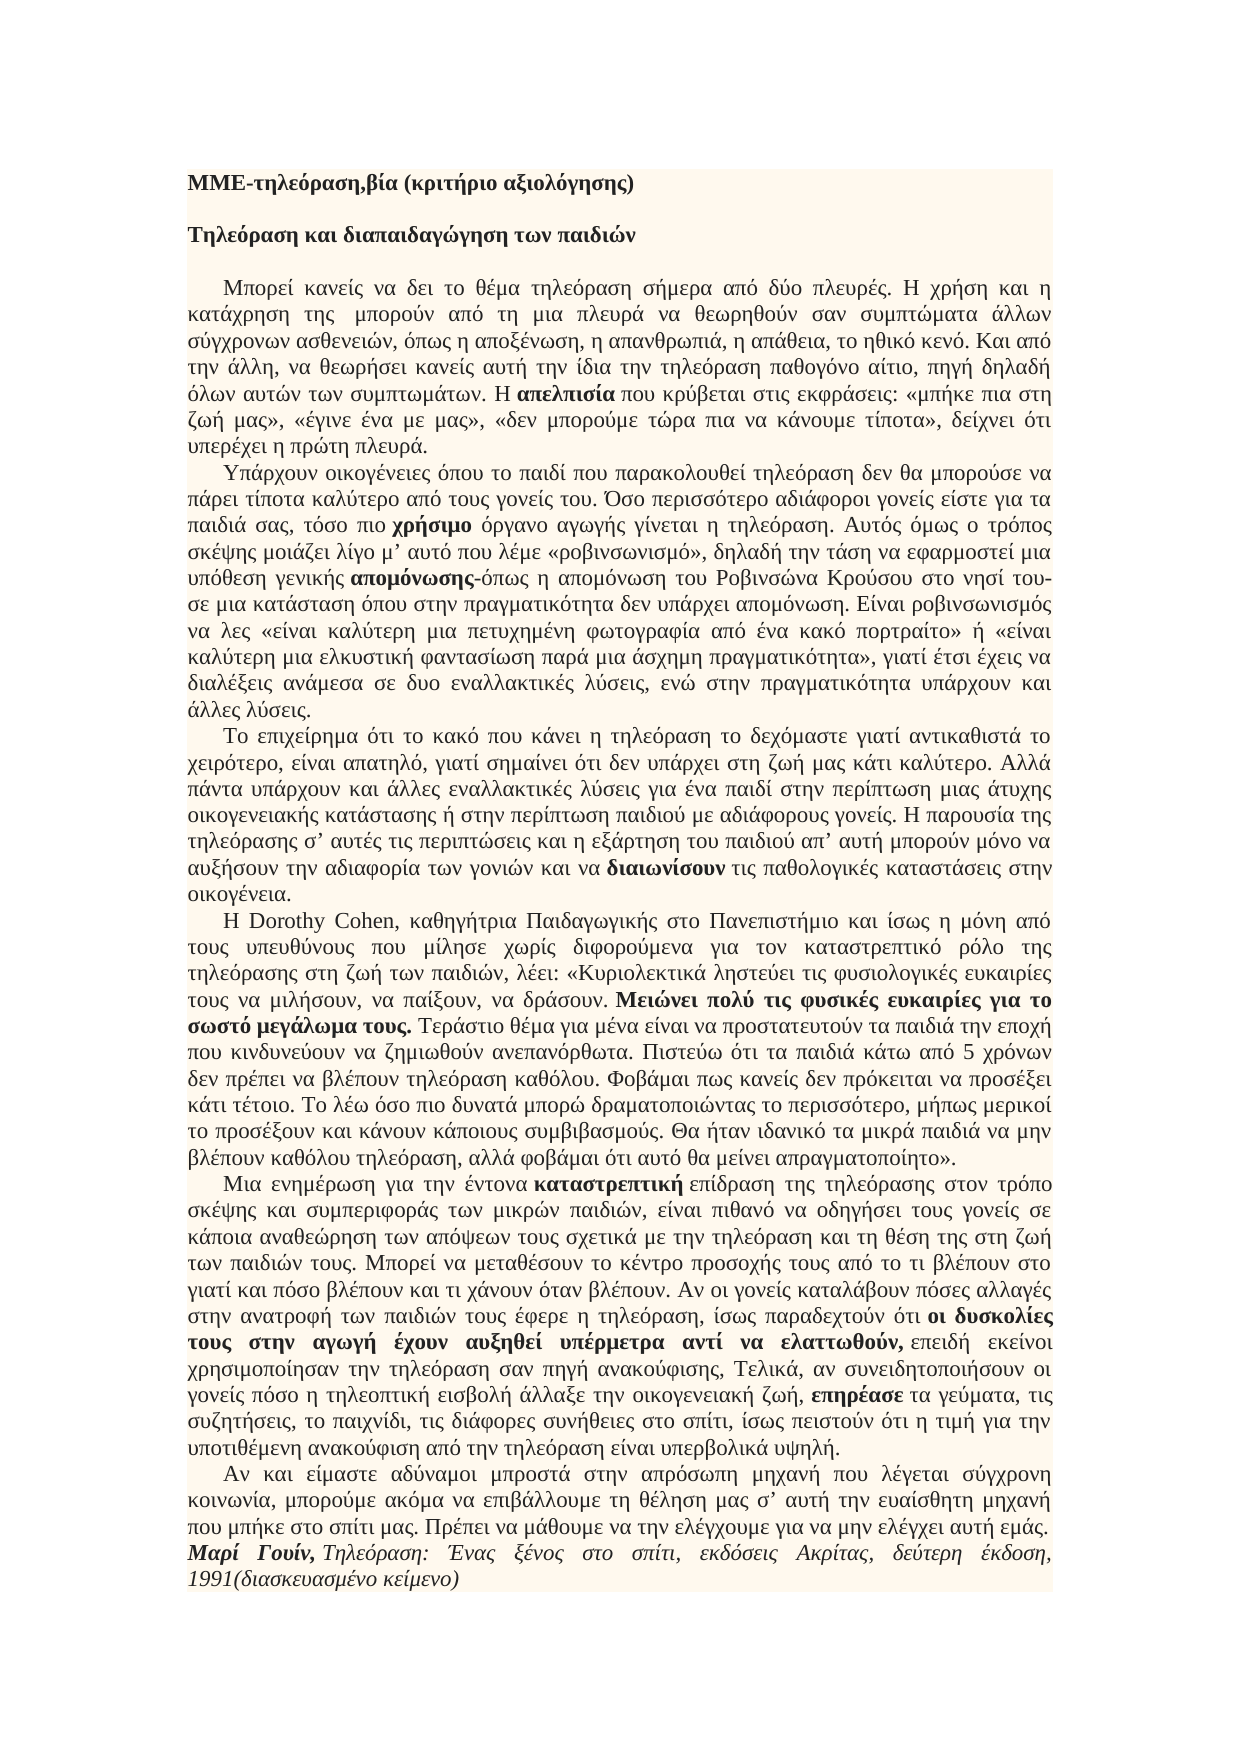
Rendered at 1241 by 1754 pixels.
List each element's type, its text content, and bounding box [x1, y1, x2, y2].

text Μπορεί κανείς να δει το θέμα τηλεόραση σήμερα από δύο πλευρές. Η χρήση και η κατάχρηση της μπορούν από τη μια πλευρά να θεωρηθούν σαν συμπτώματα άλλων σύγχρονων ασθενειών, όπως η αποξένωση, η απανθρωπιά, η απάθεια, το ηθικό κενό. Και από την άλλη, να θεωρήσει κανείς αυτή την ίδια την τηλεόραση παθογόνο αίτιο, πηγή δηλαδή όλων αυτών των συμπτωμάτων. Η απελπισία που κρύβεται στις εκφράσεις: «μπήκε πια στη ζωή μας», «έγινε ένα με μας», «δεν μπορούμε τώρα πια να κάνουμε τίποτα», δείχνει ότι υπερέχει η πρώτη πλευρά. [187, 274, 1053, 459]
text ΜΜΕ-τηλεόραση,βία (κριτήριο αξιολόγησης) [187, 169, 1053, 195]
text Αν και είμαστε αδύναμοι μπροστά στην απρόσωπη μηχανή που λέγεται σύγχρονη κοινωνία, μπορούμε ακόμα να επιβάλλουμε τη θέληση μας σ’ αυτή την ευαίσθητη μηχανή που μπήκε στο σπίτι μας. Πρέπει να μάθουμε να την ελέγχουμε για να μην ελέγχει αυτή εμάς. [187, 1460, 1053, 1539]
text Υπάρχουν οικογένειες όπου το παιδί που παρακολουθεί τηλεόραση δεν θα μπορούσε να πάρει τίποτα καλύτερο από τους γονείς του. Όσο περισσότερο αδιάφοροι γονείς είστε για τα παιδιά σας, τόσο πιο χρήσιμο όργανο αγωγής γίνεται η τηλεόραση. Αυτός όμως ο τρόπος σκέψης μοιάζει λίγο μ’ αυτό που λέμε «ροβινσωνισμό», δηλαδή την τάση να εφαρμοστεί μια υπόθεση γενικής απομόνωσης-όπως η απομόνωση του Ροβινσώνα Κρούσου στο νησί του- σε μια κατάσταση όπου στην πραγματικότητα δεν υπάρχει απομόνωση. Είναι ροβινσωνισμός να λες «είναι καλύτερη μια πετυχημένη φωτογραφία από ένα κακό πορτραίτο» ή «είναι καλύτερη μια ελκυστική φαντασίωση παρά μια άσχημη πραγματικότητα», γιατί έτσι έχεις να διαλέξεις ανάμεσα σε δυο εναλλακτικές λύσεις, ενώ στην πραγματικότητα υπάρχουν και άλλες λύσεις. [187, 459, 1053, 722]
text Η Dorothy Cohen, καθηγήτρια Παιδαγωγικής στο Πανεπιστήμιο και ίσως η μόνη από τους υπευθύνους που μίλησε χωρίς διφορούμενα για τον καταστρεπτικό ρόλο της τηλεόρασης στη ζωή των παιδιών, λέει: «Κυριολεκτικά ληστεύει τις φυσιολογικές ευκαιρίες τους να μιλήσουν, να παίξουν, να δράσουν. Μειώνει πολύ τις φυσικές ευκαιρίες για το σωστό μεγάλωμα τους. Τεράστιο θέμα για μένα είναι να προστατευτούν τα παιδιά την εποχή που κινδυνεύουν να ζημιωθούν ανεπανόρθωτα. Πιστεύω ότι τα παιδιά κάτω από 5 χρόνων δεν πρέπει να βλέπουν τηλεόραση καθόλου. Φοβάμαι πως κανείς δεν πρόκειται να προσέξει κάτι τέτοιο. Το λέω όσο πιο δυνατά μπορώ δραματοποιώντας το περισσότερο, μήπως μερικοί το προσέξουν και κάνουν κάποιους συμβιβασμούς. Θα ήταν ιδανικό τα μικρά παιδιά να μην βλέπουν καθόλου τηλεόραση, αλλά φοβάμαι ότι αυτό θα μείνει απραγματοποίητο». [187, 907, 1053, 1170]
text Τηλεόραση και διαπαιδαγώγηση των παιδιών [187, 221, 1053, 248]
text Το επιχείρημα ότι το κακό που κάνει η τηλεόραση το δεχόμαστε γιατί αντικαθιστά το χειρότερο, είναι απατηλό, γιατί σημαίνει ότι δεν υπάρχει στη ζωή μας κάτι καλύτερο. Αλλά πάντα υπάρχουν και άλλες εναλλακτικές λύσεις για ένα παιδί στην περίπτωση μιας άτυχης οικογενειακής κατάστασης ή στην περίπτωση παιδιού με αδιάφορους γονείς. Η παρουσία της τηλεόρασης σ’ αυτές τις περιπτώσεις και η εξάρτηση του παιδιού απ’ αυτή μπορούν μόνο να αυξήσουν την αδιαφορία των γονιών και να διαιωνίσουν τις παθολογικές καταστάσεις στην οικογένεια. [187, 722, 1053, 907]
text Μια ενημέρωση για την έντονα καταστρεπτική επίδραση της τηλεόρασης στον τρόπο σκέψης και συμπεριφοράς των μικρών παιδιών, είναι πιθανό να οδηγήσει τους γονείς σε κάποια αναθεώρηση των απόψεων τους σχετικά με την τηλεόραση και τη θέση της στη ζωή των παιδιών τους. Μπορεί να μεταθέσουν το κέντρο προσοχής τους από το τι βλέπουν στο γιατί και πόσο βλέπουν και τι χάνουν όταν βλέπουν. Αν οι γονείς καταλάβουν πόσες αλλαγές στην ανατροφή των παιδιών τους έφερε η τηλεόραση, ίσως παραδεχτούν ότι οι δυσκολίες τους στην αγωγή έχουν αυξηθεί υπέρμετρα αντί να ελαττωθούν, επειδή εκείνοι χρησιμοποίησαν την τηλεόραση σαν πηγή ανακούφισης, Τελικά, αν συνειδητοποιήσουν οι γονείς πόσο η τηλεοπτική εισβολή άλλαξε την οικογενειακή ζωή, επηρέασε τα γεύματα, τις συζητήσεις, το παιχνίδι, τις διάφορες συνήθειες στο σπίτι, ίσως πειστούν ότι η τιμή για την υποτιθέμενη ανακούφιση από την τηλεόραση είναι υπερβολικά υψηλή. [187, 1170, 1053, 1460]
text Μαρί Γουίν, Τηλεόραση: Ένας ξένος στο σπίτι, εκδόσεις Ακρίτας, δεύτερη έκδοση, 1991(διασκευασμένο κείμενο) [187, 1539, 1053, 1592]
